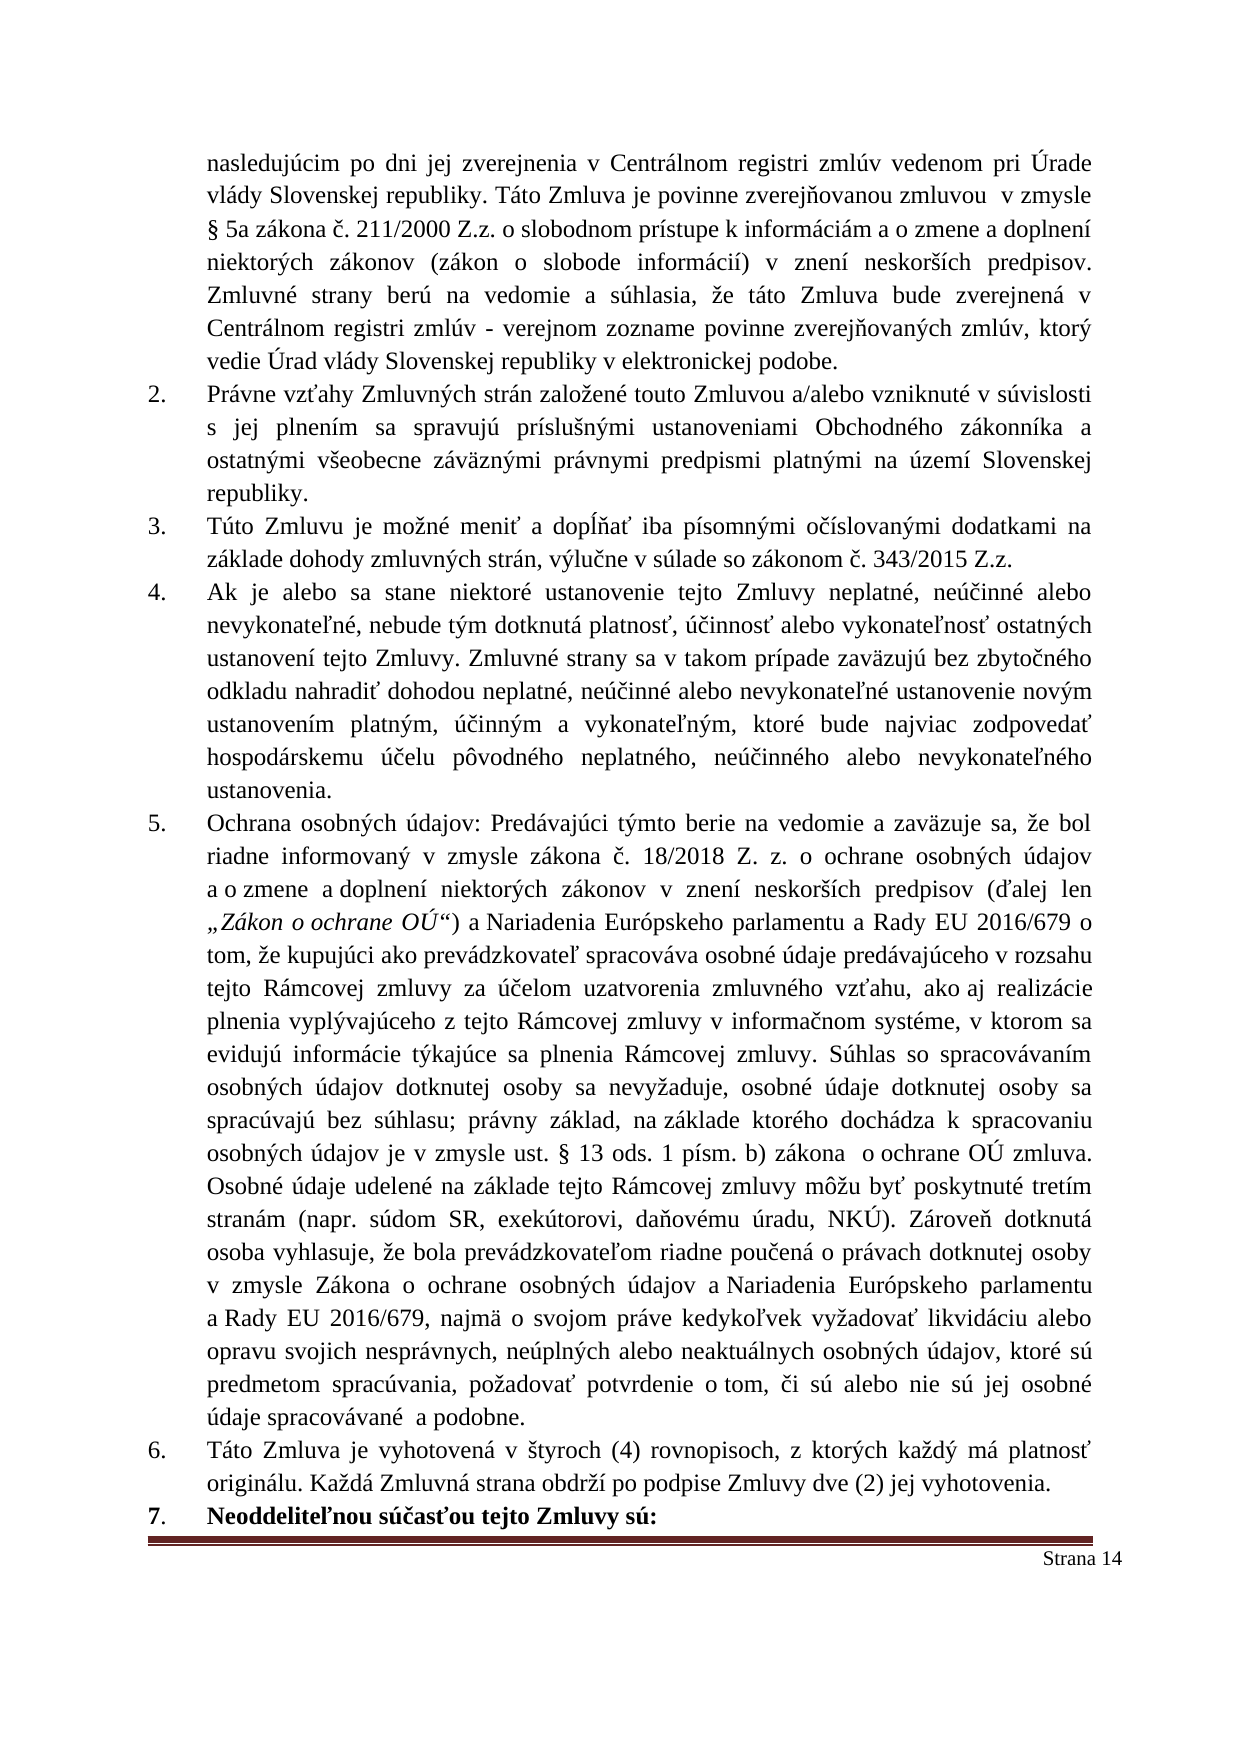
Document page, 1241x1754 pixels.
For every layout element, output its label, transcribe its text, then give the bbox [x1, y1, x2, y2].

list 3. Túto Zmluvu je možné meniť a dopĺňať iba písomnými očíslovanými dodatkami na základe dohody zmluvných strán, výlučne v súlade so zákonom č. 343/2015 Z.z. [148, 511, 1093, 573]
list 5. Ochrana osobných údajov: Predávajúci týmto berie na vedomie a zaväzuje sa, že bol riadne informovaný v zmysle zákona č. 18/2018 Z. z. o ochrane osobných údajov a o zmene a doplnení niektorých zákonov v znení neskorších predpisov (ďalej len „Zákon o ochrane OÚ“) a Nariadenia Európskeho parlamentu a Rady EU 2016/679 o tom, že kupujúci ako prevádzkovateľ spracováva osobné údaje predávajúceho v rozsahu tejto Rámcovej zmluvy za účelom uzatvorenia zmluvného vzťahu, ako aj realizácie plnenia vyplývajúceho z tejto Rámcovej zmluvy v informačnom systéme, v ktorom sa evidujú informácie týkajúce sa plnenia Rámcovej zmluvy. Súhlas so spracovávaním osobných údajov dotknutej osoby sa nevyžaduje, osobné údaje dotknutej osoby sa spracúvajú bez súhlasu; právny základ, na základe ktorého dochádza k spracovaniu osobných údajov je v zmysle ust. § 13 ods. 1 písm. b) zákona o ochrane OÚ zmluva. Osobné údaje udelené na základe tejto Rámcovej zmluvy môžu byť poskytnuté tretím stranám (napr. súdom SR, exekútorovi, daňovému úradu, NKÚ). Zároveň dotknutá osoba vyhlasuje, že bola prevádzkovateľom riadne poučená o právach dotknutej osoby v zmysle Zákona o ochrane osobných údajov a Nariadenia Európskeho parlamentu a Rady EU 2016/679, najmä o svojom práve kedykoľvek vyžadovať likvidáciu alebo opravu svojich nesprávnych, neúplných alebo neaktuálnych osobných údajov, ktoré sú predmetom spracúvania, požadovať potvrdenie o tom, či sú alebo nie sú jej osobné údaje spracovávané a podobne. [148, 808, 1093, 1431]
text 6. Táto Zmluva je vyhotovená v štyroch (4) rovnopisoch, z ktorých každý má platnosť originálu. Každá Zmluvná strana obdrží po podpise Zmluvy dve (2) jej vyhotovenia. [148, 1435, 1093, 1497]
text 7. Neoddeliteľnou súčasťou tejto Zmluvy sú: [148, 1501, 1093, 1530]
list 4. Ak je alebo sa stane niektoré ustanovenie tejto Zmluvy neplatné, neúčinné alebo nevykonateľné, nebude tým dotknutá platnosť, účinnosť alebo vykonateľnosť ostatných ustanovení tejto Zmluvy. Zmluvné strany sa v takom prípade zaväzujú bez zbytočného odkladu nahradiť dohodou neplatné, neúčinné alebo nevykonateľné ustanovenie novým ustanovením platným, účinným a vykonateľným, ktoré bude najviac zodpovedať hospodárskemu účelu pôvodného neplatného, neúčinného alebo nevykonateľného ustanovenia. [148, 577, 1093, 804]
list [148, 148, 1093, 374]
list 2. Právne vzťahy Zmluvných strán založené touto Zmluvou a/alebo vzniknuté v súvislosti s jej plnením sa spravujú príslušnými ustanoveniami Obchodného zákonníka a ostatnými všeobecne záväznými právnymi predpismi platnými na území Slovenskej republiky. [148, 379, 1093, 507]
